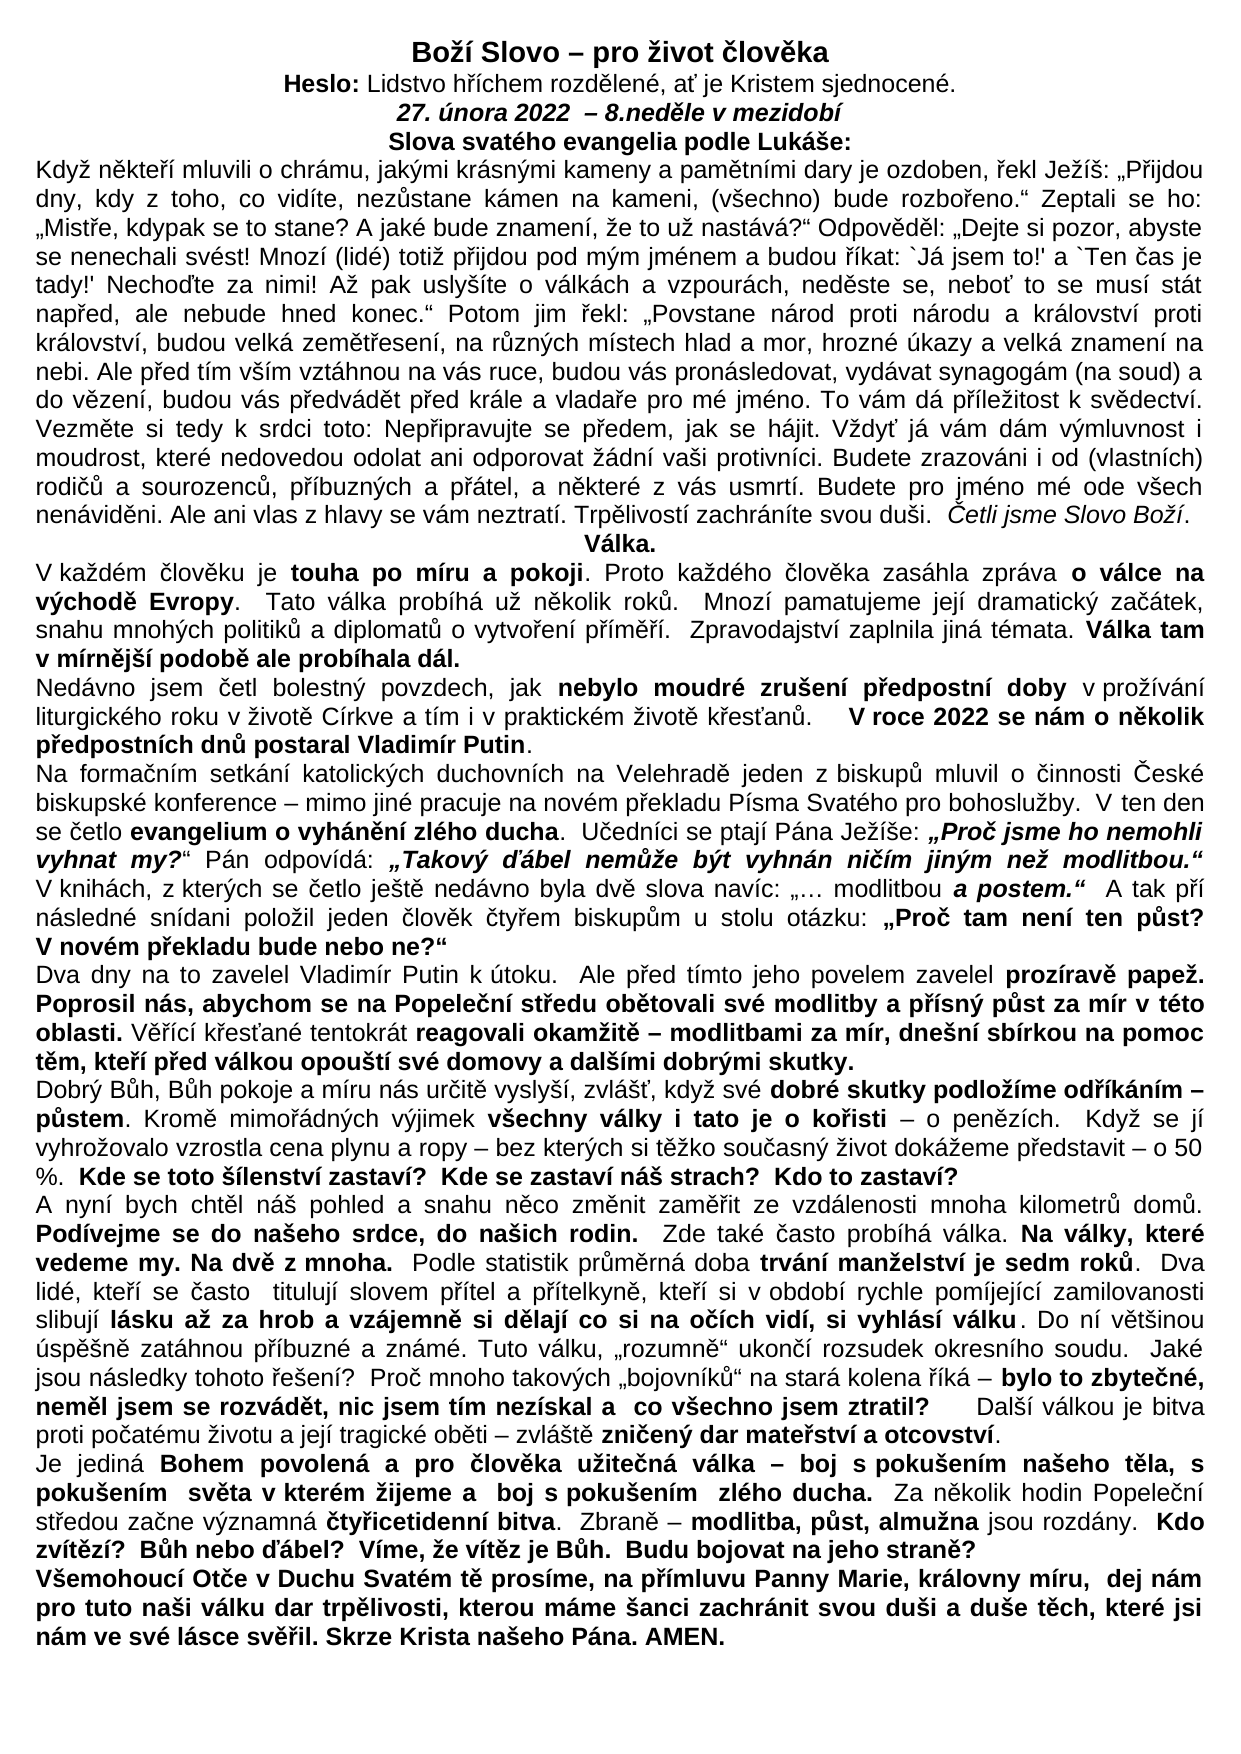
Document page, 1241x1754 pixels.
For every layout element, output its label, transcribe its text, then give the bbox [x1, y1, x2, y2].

text Nedávno jsem četl bolestný povzdech, jak nebylo moudré zrušení předpostní doby v prožívání liturgického roku v životě Církve a tím i v praktickém životě křesťanů. V roce 2022 se nám o několik předpostních dnů postaral Vladimír Putin. [35, 673, 1205, 759]
text Dva dny na to zavelel Vladimír Putin k útoku. Ale před tímto jeho povelem zavelel prozíravě papež. Poprosil nás, abychom se na Popeleční středu obětovali své modlitby a přísný půst za mír v této oblasti. Věřící křesťané tentokrát reagovali okamžitě – modlitbami za mír, dnešní sbírkou na pomoc těm, kteří před válkou opouští své domovy a dalšími dobrými skutky. [35, 960, 1205, 1075]
text V každém člověku je touha po míru a pokoji. Proto každého člověka zasáhla zpráva o válce na východě Evropy. Tato válka probíhá už několik roků. Mnozí pamatujeme její dramatický začátek, snahu mnohých politiků a diplomatů o vytvoření příměří. Zpravodajství zaplnila jiná témata. Válka tam v mírnější podobě ale probíhala dál. [35, 558, 1205, 673]
text 27. února 2022 – 8.neděle v mezidobí [35, 98, 1205, 126]
text Heslo: Lidstvo hříchem rozdělené, ať je Kristem sjednocené. [35, 69, 1205, 98]
text Boží Slovo – pro život člověka [35, 35, 1205, 69]
text Všemohoucí Otče v Duchu Svatém tě prosíme, na přímluvu Panny Marie, královny míru, dej nám pro tuto naši válku dar trpělivosti, kterou máme šanci zachránit svou duši a duše těch, které jsi nám ve své lásce svěřil. Skrze Krista našeho Pána. AMEN. [35, 1564, 1205, 1650]
text Když někteří mluvili o chrámu, jakými krásnými kameny a pamětními dary je ozdoben, řekl Ježíš: „Přijdou dny, kdy z toho, co vidíte, nezůstane kámen na kameni, (všechno) bude rozbořeno.“ Zeptali se ho: „Mistře, kdypak se to stane? A jaké bude znamení, že to už nastává?“ Odpověděl: „Dejte si pozor, abyste se nenechali svést! Mnozí (lidé) totiž přijdou pod mým jménem a budou říkat: `Já jsem to!' a `Ten čas je tady!' Nechoďte za nimi! Až pak uslyšíte o válkách a vzpourách, neděste se, neboť to se musí stát napřed, ale nebude hned konec.“ Potom jim řekl: „Povstane národ proti národu a království proti království, budou velká zemětřesení, na různých místech hlad a mor, hrozné úkazy a velká znamení na nebi. Ale před tím vším vztáhnou na vás ruce, budou vás pronásledovat, vydávat synagogám (na soud) a do vězení, budou vás předvádět před krále a vladaře pro mé jméno. To vám dá příležitost k svědectví. Vezměte si tedy k srdci toto: Nepřipravujte se předem, jak se hájit. Vždyť já vám dám výmluvnost i moudrost, které nedovedou odolat ani odporovat žádní vaši protivníci. Budete zrazováni i od (vlastních) rodičů a sourozenců, příbuzných a přátel, a některé z vás usmrtí. Budete pro jméno mé ode všech nenáviděni. Ale ani vlas z hlavy se vám neztratí. Trpělivostí zachráníte svou duši. Četli jsme Slovo Boží. [35, 155, 1205, 529]
text A nyní bych chtěl náš pohled a snahu něco změnit zaměřit ze vzdálenosti mnoha kilometrů domů. Podívejme se do našeho srdce, do našich rodin. Zde také často probíhá válka. Na války, které vedeme my. Na dvě z mnoha. Podle statistik průměrná doba trvání manželství je sedm roků. Dva lidé, kteří se často titulují slovem přítel a přítelkyně, kteří si v období rychle pomíjející zamilovanosti slibují lásku až za hrob a vzájemně si dělají co si na očích vidí, si vyhlásí válku. Do ní většinou úspěšně zatáhnou příbuzné a známé. Tuto válku, „rozumně“ ukončí rozsudek okresního soudu. Jaké jsou následky tohoto řešení? Proč mnoho takových „bojovníků“ na stará kolena říká – bylo to zbytečné, neměl jsem se rozvádět, nic jsem tím nezískal a co všechno jsem ztratil? Další válkou je bitva proti počatému životu a její tragické oběti – zvláště zničený dar mateřství a otcovství. [35, 1190, 1205, 1449]
text Válka. [35, 529, 1205, 558]
text Dobrý Bůh, Bůh pokoje a míru nás určitě vyslyší, zvlášť, když své dobré skutky podložíme odříkáním – půstem. Kromě mimořádných výjimek všechny války i tato je o kořisti – o penězích. Když se jí vyhrožovalo vzrostla cena plynu a ropy – bez kterých si těžko současný život dokážeme představit – o 50 %. Kde se toto šílenství zastaví? Kde se zastaví náš strach? Kdo to zastaví? [35, 1075, 1205, 1190]
text Slova svatého evangelia podle Lukáše: [35, 126, 1205, 155]
text Je jediná Bohem povolená a pro člověka užitečná válka – boj s pokušením našeho těla, s pokušením světa v kterém žijeme a boj s pokušením zlého ducha. Za několik hodin Popeleční středou začne významná čtyřicetidenní bitva. Zbraně – modlitba, půst, almužna jsou rozdány. Kdo zvítězí? Bůh nebo ďábel? Víme, že vítěz je Bůh. Budu bojovat na jeho straně? [35, 1449, 1205, 1564]
text Na formačním setkání katolických duchovních na Velehradě jeden z biskupů mluvil o činnosti České biskupské konference – mimo jiné pracuje na novém překladu Písma Svatého pro bohoslužby. V ten den se četlo evangelium o vyhánění zlého ducha. Učedníci se ptají Pána Ježíše: „Proč jsme ho nemohli vyhnat my?“ Pán odpovídá: „Takový ďábel nemůže být vyhnán ničím jiným než modlitbou.“ V knihách, z kterých se četlo ještě nedávno byla dvě slova navíc: „… modlitbou a postem.“ A tak pří následné snídani položil jeden člověk čtyřem biskupům u stolu otázku: „Proč tam není ten půst? V novém překladu bude nebo ne?“ [35, 759, 1205, 960]
